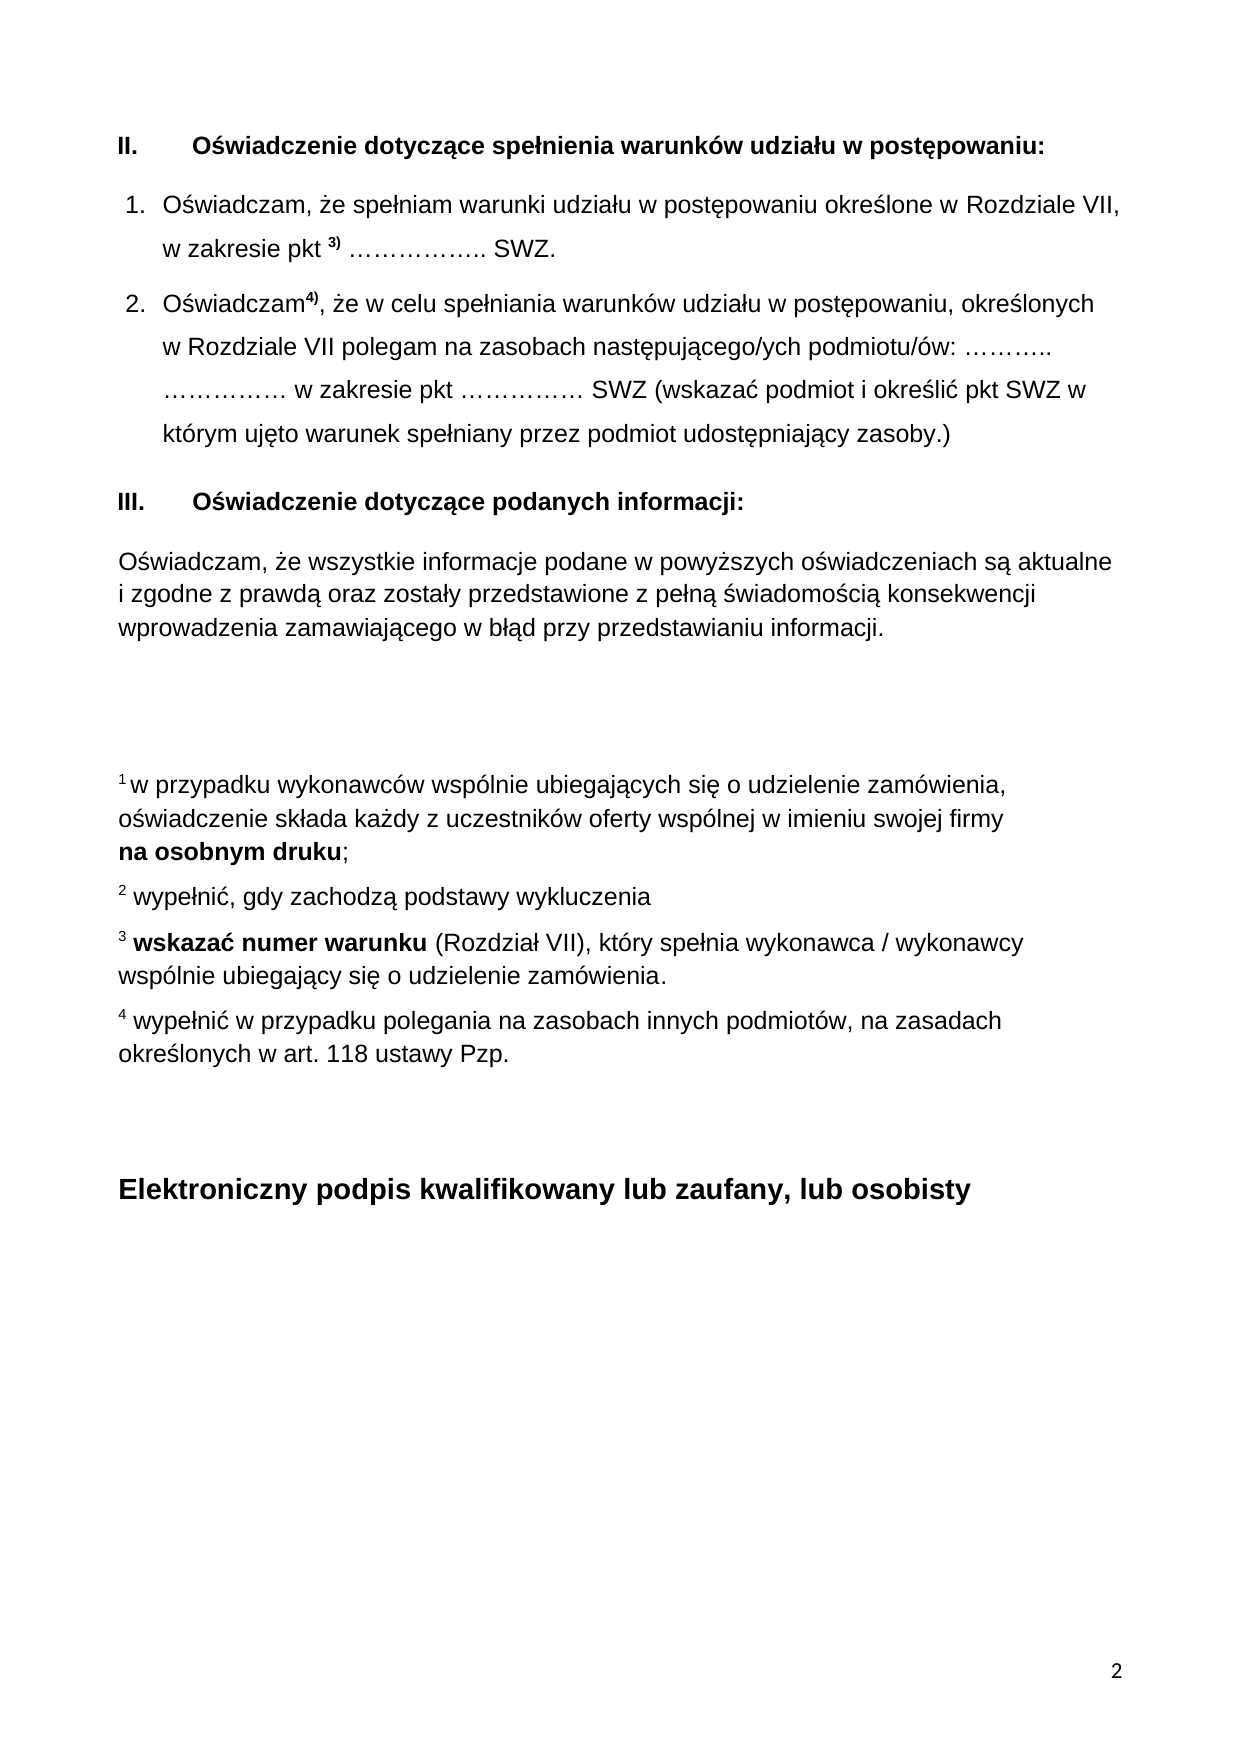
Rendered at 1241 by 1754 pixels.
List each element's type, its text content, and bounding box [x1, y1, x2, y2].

list Oświadczam, że spełniam warunki udziału w postępowaniu określone w Rozdziale VII, w zakresie pkt 3) …………….. SWZ. [125, 190, 1122, 262]
text 2 wypełnić, gdy zachodzą podstawy wykluczenia [118, 882, 1122, 911]
text 4 wypełnić w przypadku polegania na zasobach innych podmiotów, na zasadach określonych w art. 118 ustawy Pzp. [118, 1006, 1122, 1068]
text 3 wskazać numer warunku (Rozdział VII), który spełnia wykonawca / wykonawcy wspólnie ubiegający się o udzielenie zamówienia. [118, 928, 1122, 989]
list Oświadczam4), że w celu spełniania warunków udziału w postępowaniu, określonych w Rozdziale VII polegam na zasobach następującego/ych podmiotu/ów: ………..…………… w zakresie pkt …………… SWZ (wskazać podmiot i określić pkt SWZ w którym ujęto warunek spełniany przez podmiot udostępniający zasoby.) [125, 289, 1122, 447]
text Elektroniczny podpis kwalifikowany lub zaufany, lub osobisty [118, 1172, 1122, 1206]
list Oświadczenie dotyczące podanych informacji: [117, 487, 1122, 515]
text 1 w przypadku wykonawców wspólnie ubiegających się o udzielenie zamówienia, oświadczenie składa każdy z uczestników oferty wspólnej w imieniu swojej firmy na osobnym druku; [118, 771, 1122, 865]
list Oświadczenie dotyczące spełnienia warunków udziału w postępowaniu: [117, 131, 1122, 159]
text Oświadczam, że wszystkie informacje podane w powyższych oświadczeniach są aktualne i zgodne z prawdą oraz zostały przedstawione z pełną świadomością konsekwencji wprowadzenia zamawiającego w błąd przy przedstawianiu informacji. [118, 546, 1122, 641]
